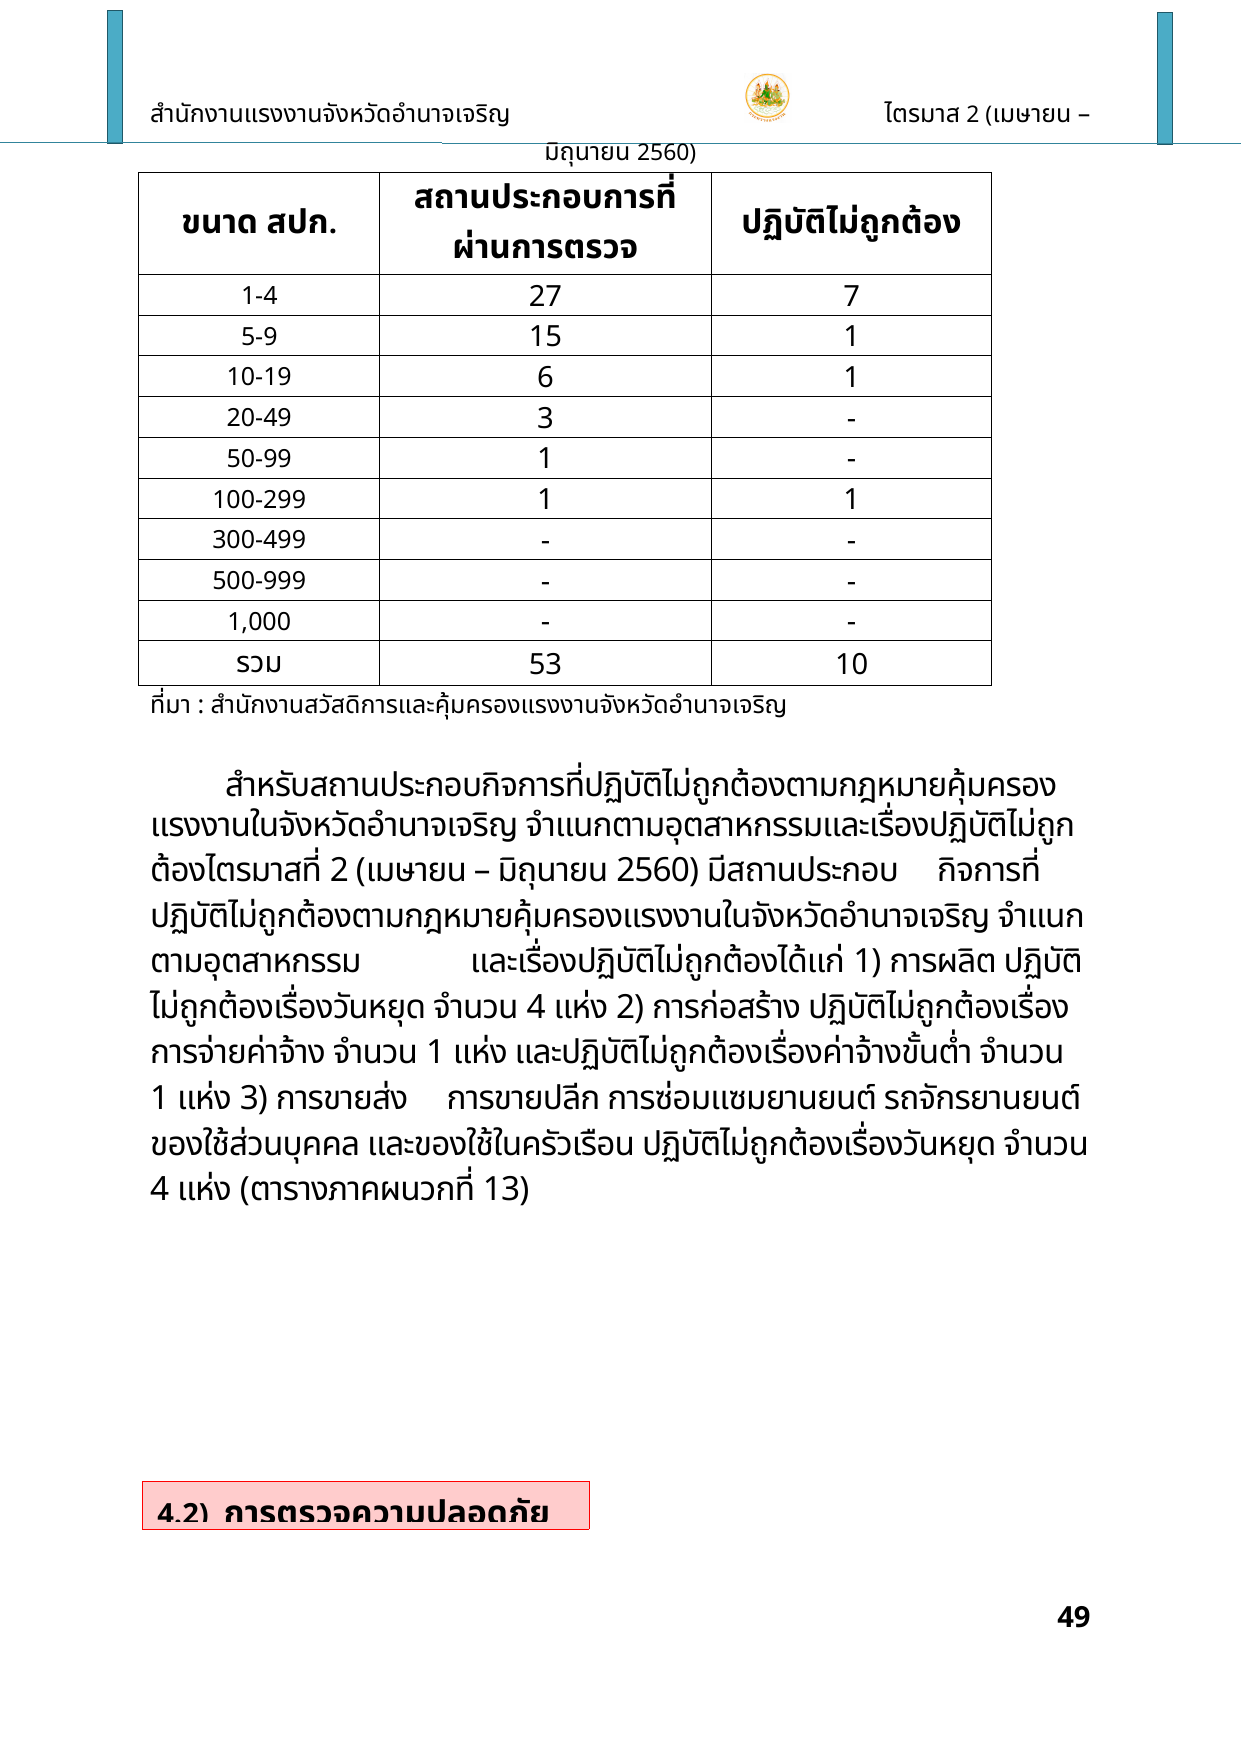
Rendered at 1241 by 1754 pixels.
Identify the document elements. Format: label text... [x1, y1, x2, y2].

table_cell 100-299 [139, 479, 379, 518]
table_cell 1 [380, 479, 711, 518]
table_cell - [380, 519, 711, 559]
table_header สถานประกอบการที่ผ่านการตรวจ [380, 173, 711, 274]
table_cell 53 [380, 641, 711, 685]
table_cell 1-4 [139, 275, 379, 314]
table_cell 6 [380, 356, 711, 396]
table_cell 15 [380, 316, 711, 355]
table_header ขนาด สปก. [139, 173, 379, 274]
table_cell 7 [712, 275, 991, 314]
table_header ปฏิบัติไม่ถูกต้อง [712, 173, 991, 274]
table_cell 27 [380, 275, 711, 314]
table_cell - [380, 601, 711, 640]
table_cell 300-499 [139, 519, 379, 559]
table_cell 500-999 [139, 560, 379, 599]
table_cell 3 [380, 397, 711, 437]
table_cell 5-9 [139, 316, 379, 355]
table_cell 1 [380, 438, 711, 477]
table_cell รวม [139, 641, 379, 685]
table_cell 1 [712, 479, 991, 518]
table_cell - [712, 519, 991, 559]
text ที่มา : สำนักงานสวัสดิการและคุ้มครองแรงงานจังหวัดอำนาจเจริญ [150, 686, 1090, 721]
text สำหรับสถานประกอบกิจการที่ปฏิบัติไม่ถูกต้องตามกฎหมายคุ้มครองแรงงานในจังหวัดอำนาจเจริญ จำแนกตามอุตสาหกรรมและเรื่องปฏิบัติไม่ถูกต้องไตรมาสที่ 2 (เมษายน – มิถุนายน 2560) มีสถานประกอบ กิจการที่ปฏิบัติไม่ถูกต้องตามกฎหมายคุ้มครองแรงงานในจังหวัดอำนาจเจริญ จำแนกตามอุตสาหกรรม และเรื่องปฏิบัติไม่ถูกต้องได้แก่ 1) การผลิต ปฏิบัติไม่ถูกต้องเรื่องวันหยุด จำนวน 4 แห่ง 2) การก่อสร้าง ปฏิบัติไม่ถูกต้องเรื่องการจ่ายค่าจ้าง จำนวน 1 แห่ง และปฏิบัติไม่ถูกต้องเรื่องค่าจ้างขั้นต่ำ จำนวน 1 แห่ง 3) การขายส่ง การขายปลีก การซ่อมแซมยานยนต์ รถจักรยานยนต์ ของใช้ส่วนบุคคล และของใช้ในครัวเรือน ปฏิบัติไม่ถูกต้องเรื่องวันหยุด จำนวน 4 แห่ง (ตารางภาคผนวกที่ 13) [150, 760, 1090, 1216]
table_cell 20-49 [139, 397, 379, 437]
picture [744, 73, 793, 123]
table_cell - [712, 560, 991, 599]
table_cell 1 [712, 356, 991, 396]
table_cell 10 [712, 641, 991, 685]
table_cell 1 [712, 316, 991, 355]
table_cell 10-19 [139, 356, 379, 396]
table_cell 50-99 [139, 438, 379, 477]
table_cell - [712, 601, 991, 640]
table_cell - [712, 438, 991, 477]
table_cell - [712, 397, 991, 437]
table_cell - [380, 560, 711, 599]
table_cell 1,000 [139, 601, 379, 640]
